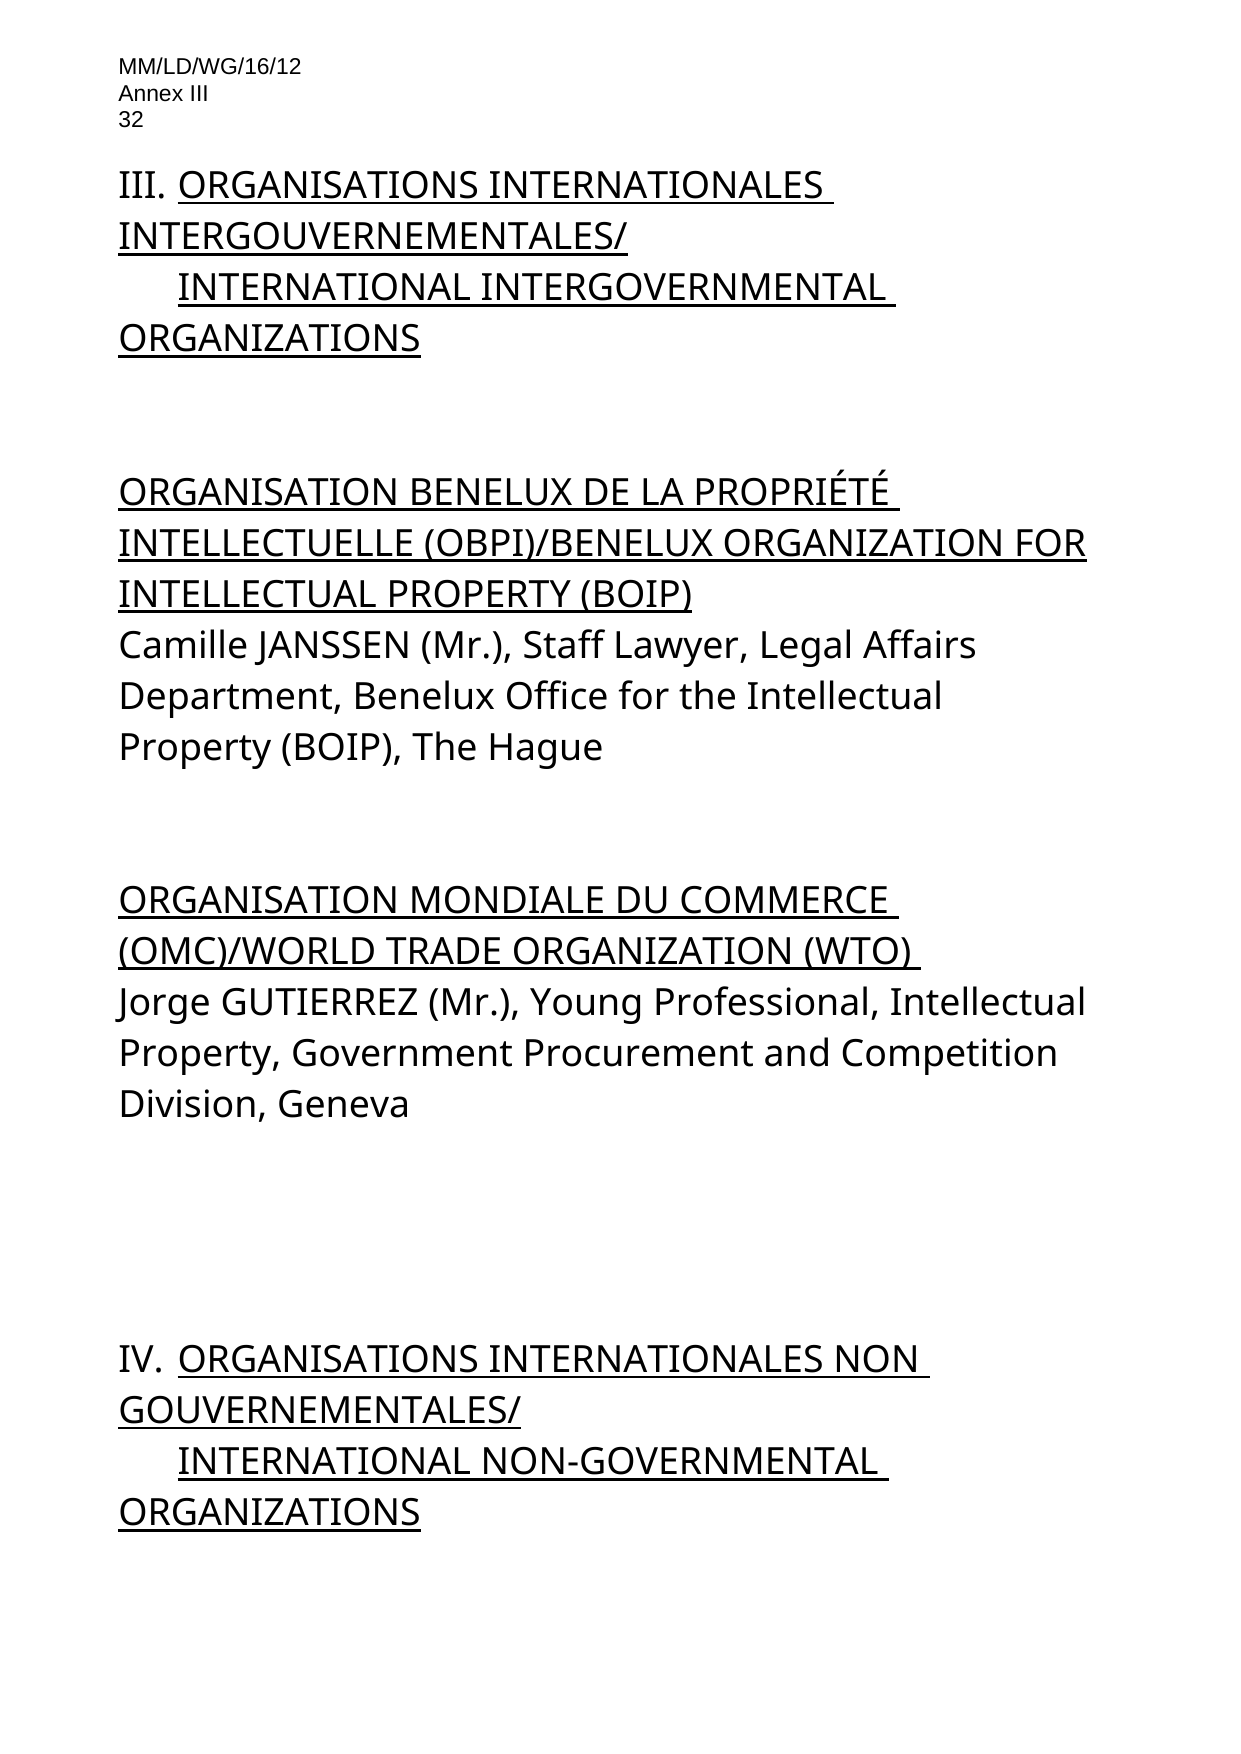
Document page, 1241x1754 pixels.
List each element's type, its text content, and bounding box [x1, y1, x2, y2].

text Camille JANSSEN (Mr.), Staff Lawyer, Legal Affairs Department, Benelux Office for the Intellectual Property (BOIP), The Hague [118, 618, 1092, 771]
text ORGANISATION BENELUX DE LA PROPRIÉTÉ INTELLECTUELLE (OBPI)/BENELUX ORGANIZATION FOR INTELLECTUAL PROPERTY (BOIP) [118, 465, 1092, 618]
text INTERNATIONAL NON-GOVERNMENTAL ORGANIZATIONS [118, 1434, 1092, 1537]
text INTERNATIONAL INTERGOVERNMENTAL ORGANIZATIONS [118, 261, 1092, 363]
text ORGANISATION MONDIALE DU COMMERCE (OMC)/WORLD TRADE ORGANIZATION (WTO) [118, 873, 1092, 975]
text IV. ORGANISATIONS INTERNATIONALES NON GOUVERNEMENTALES/ [118, 1332, 1092, 1434]
text III. ORGANISATIONS INTERNATIONALES INTERGOUVERNEMENTALES/ [118, 158, 1092, 261]
text Jorge GUTIERREZ (Mr.), Young Professional, Intellectual Property, Government Procurement and Competition Division, Geneva [118, 975, 1092, 1128]
